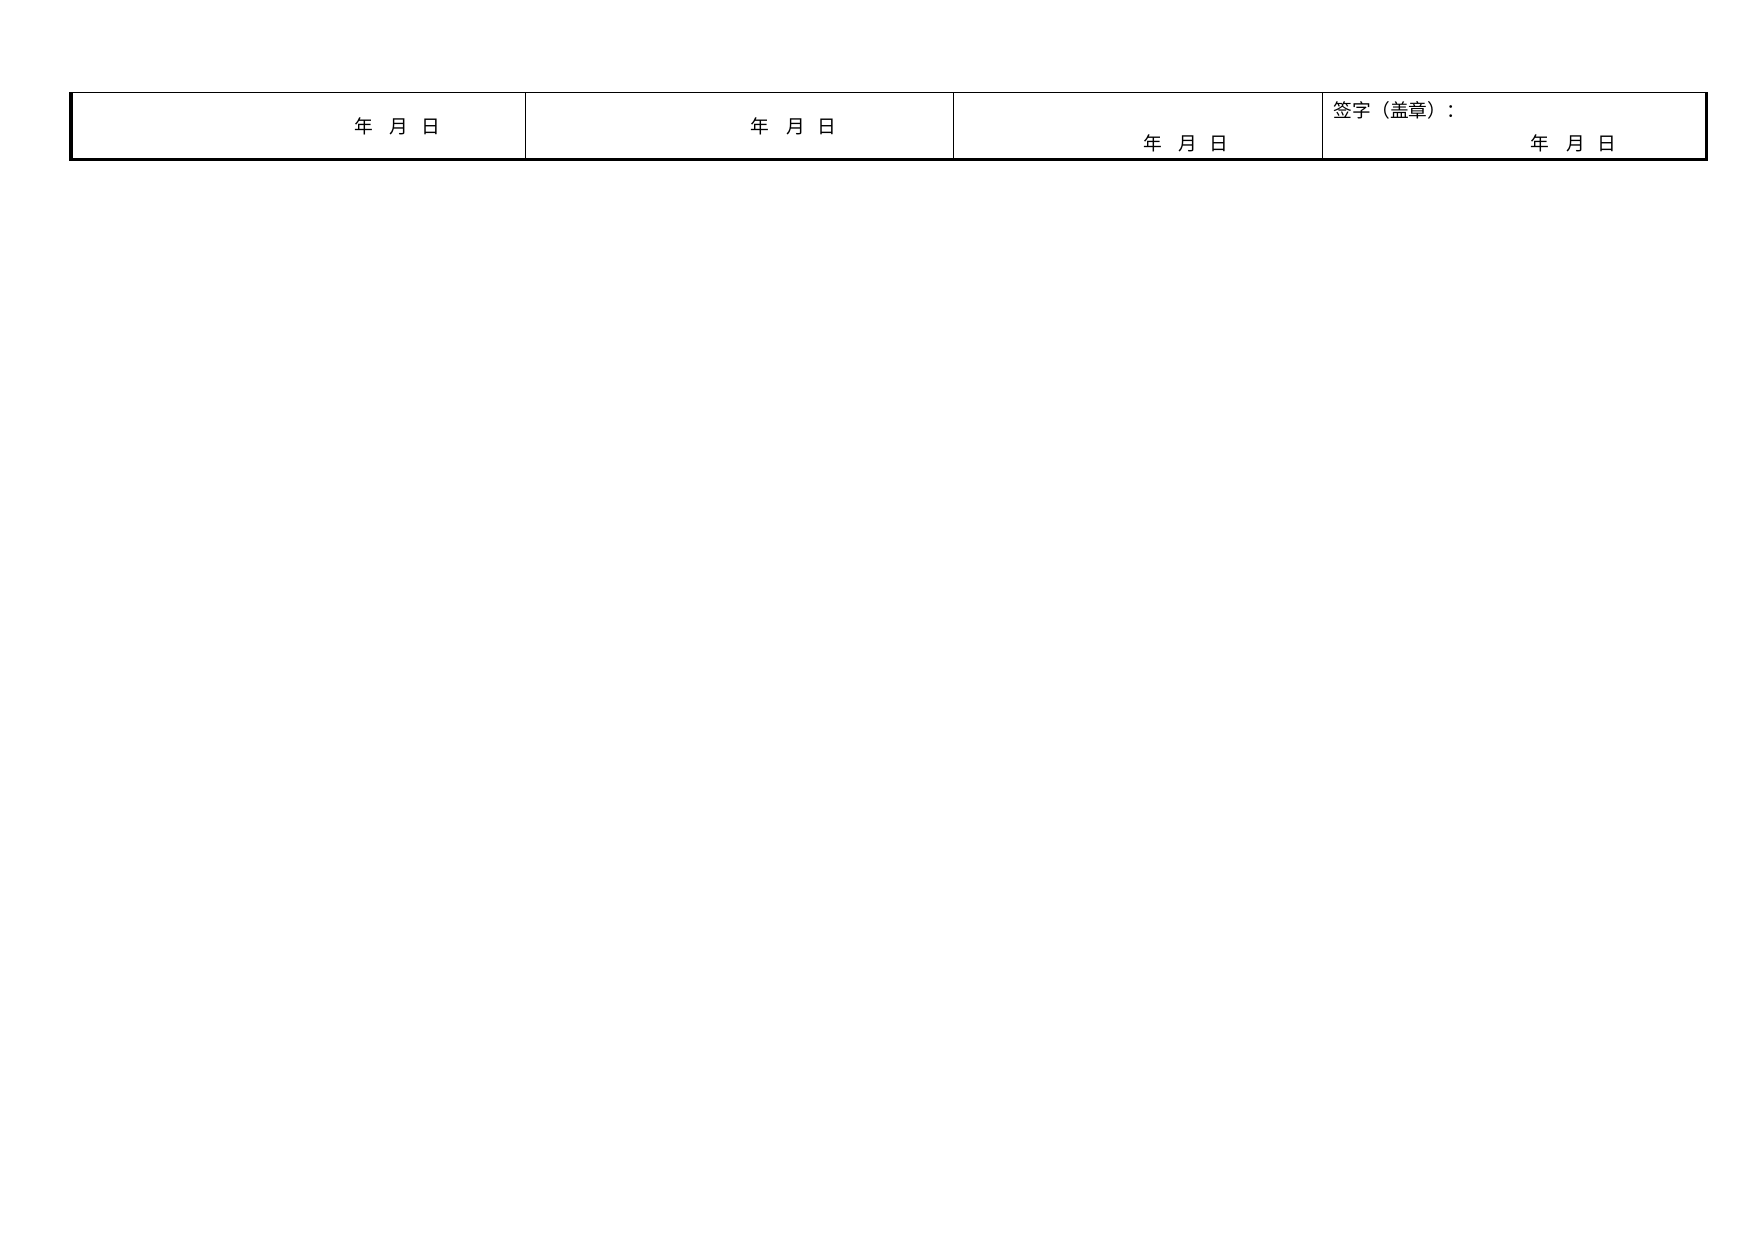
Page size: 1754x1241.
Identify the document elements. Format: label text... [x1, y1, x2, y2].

table_cell 签字（盖章）： 年 月 日 [954, 93, 1322, 158]
table_cell 签字（盖章）： 年 月 日 [1323, 93, 1705, 158]
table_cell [526, 93, 953, 158]
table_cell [73, 93, 525, 158]
